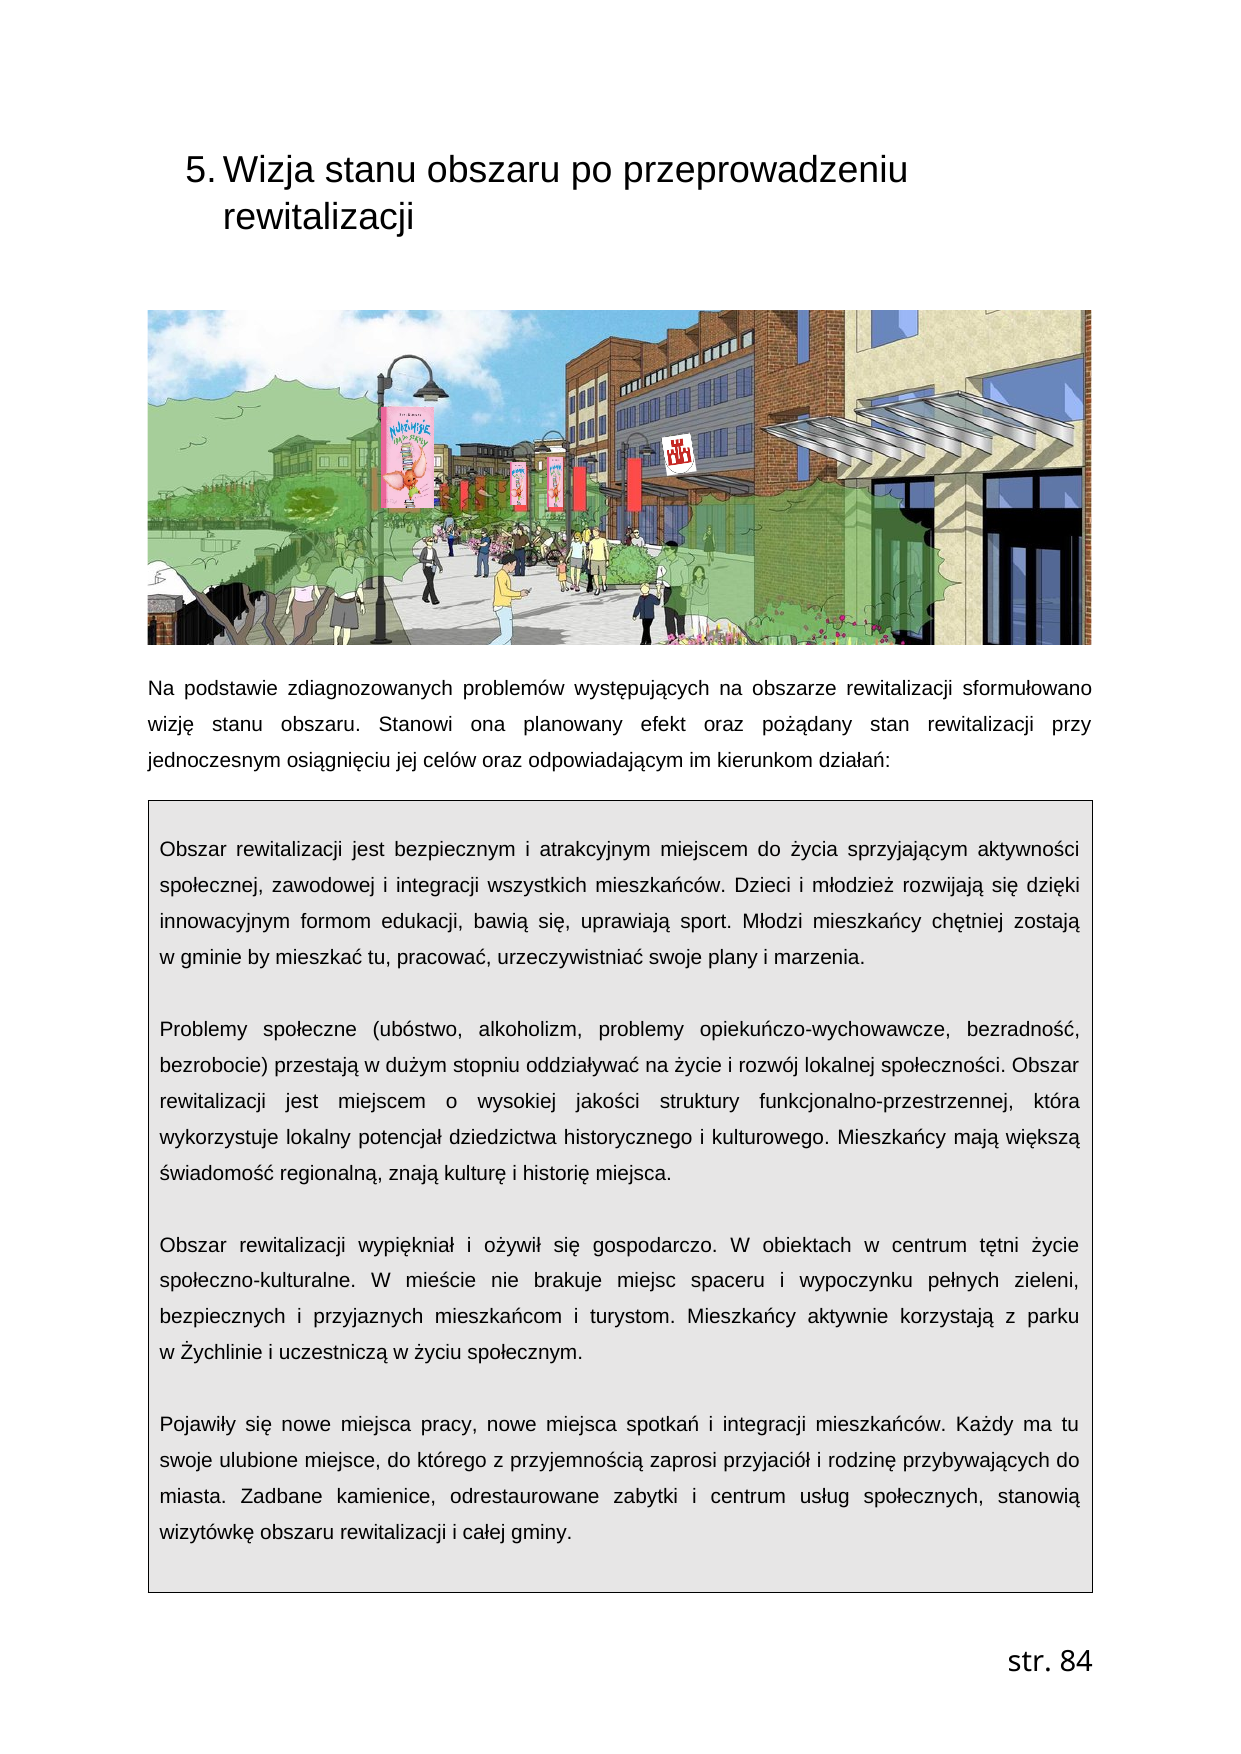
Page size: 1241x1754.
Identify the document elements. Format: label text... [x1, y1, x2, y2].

picture [147, 310, 1092, 645]
text Na podstawie zdiagnozowanych problemów występujących na obszarze rewitalizacji sformułowano wizję stanu obszaru. Stanowi ona planowany efekt oraz pożądany stan rewitalizacji przy jednoczesnym osiągnięciu jej celów oraz odpowiadającym im kierunkom działań: [148, 676, 1093, 771]
list Wizja stanu obszaru po przeprowadzeniu rewitalizacji [185, 148, 1093, 237]
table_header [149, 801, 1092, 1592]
